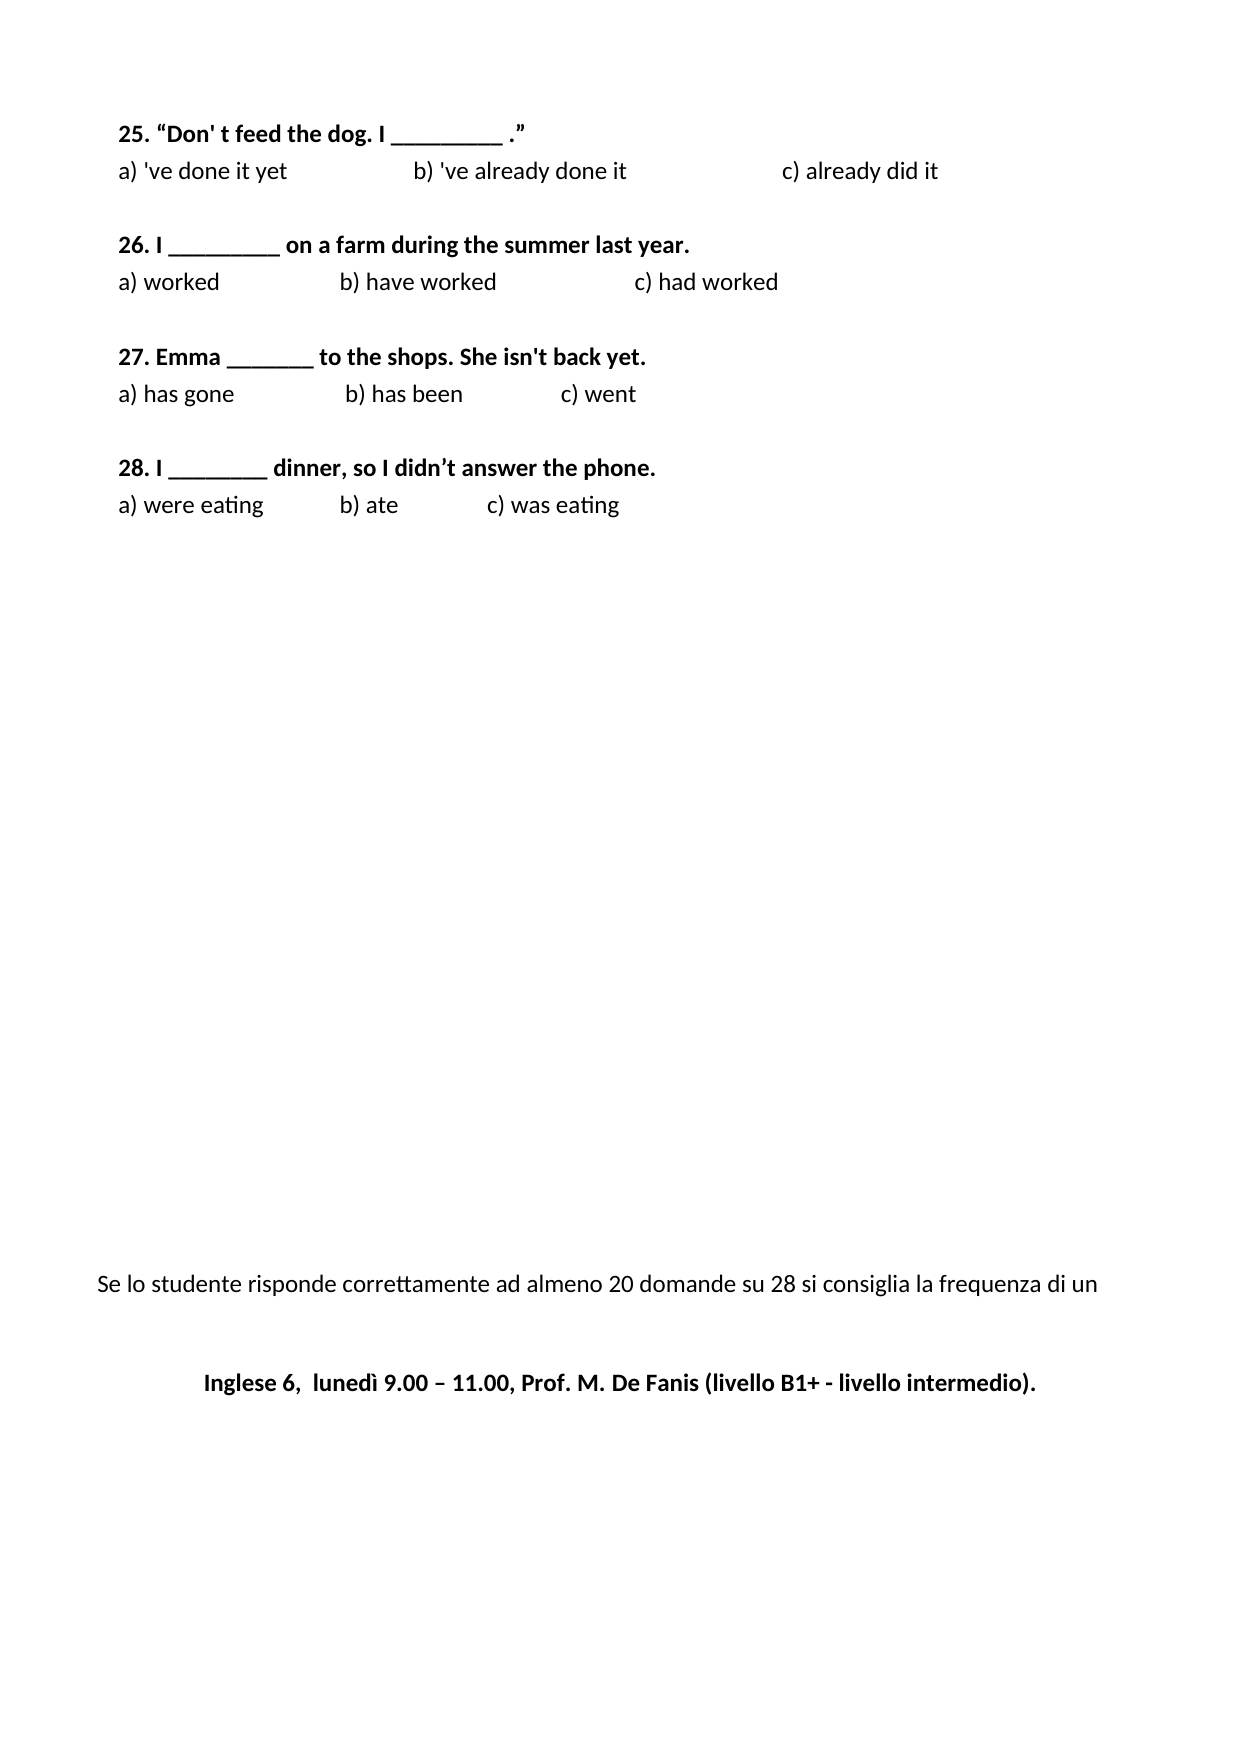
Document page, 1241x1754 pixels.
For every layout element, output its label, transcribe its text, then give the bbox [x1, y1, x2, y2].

text Inglese 6, lunedì 9.00 – 11.00, Prof. M. De Fanis (livello B1+ - livello intermedio). [118, 1367, 1122, 1397]
text a) were eating b) ate c) was eating [118, 489, 1122, 519]
text a) 've done it yet b) 've already done it c) already did it [118, 155, 1122, 186]
text a) worked b) have worked c) had worked [118, 267, 1122, 297]
text 27. Emma _______ to the shops. She isn't back yet. [118, 341, 1122, 371]
text a) has gone b) has been c) went [118, 378, 1122, 408]
text Se lo studente risponde correttamente ad almeno 20 domande su 28 si consiglia la frequenza di un [74, 1268, 1122, 1298]
text 25. “Don' t feed the dog. I _________ .” [118, 118, 1122, 149]
text 28. I ________ dinner, so I didn’t answer the phone. [118, 452, 1122, 482]
text 26. I _________ on a farm during the summer last year. [118, 229, 1122, 260]
